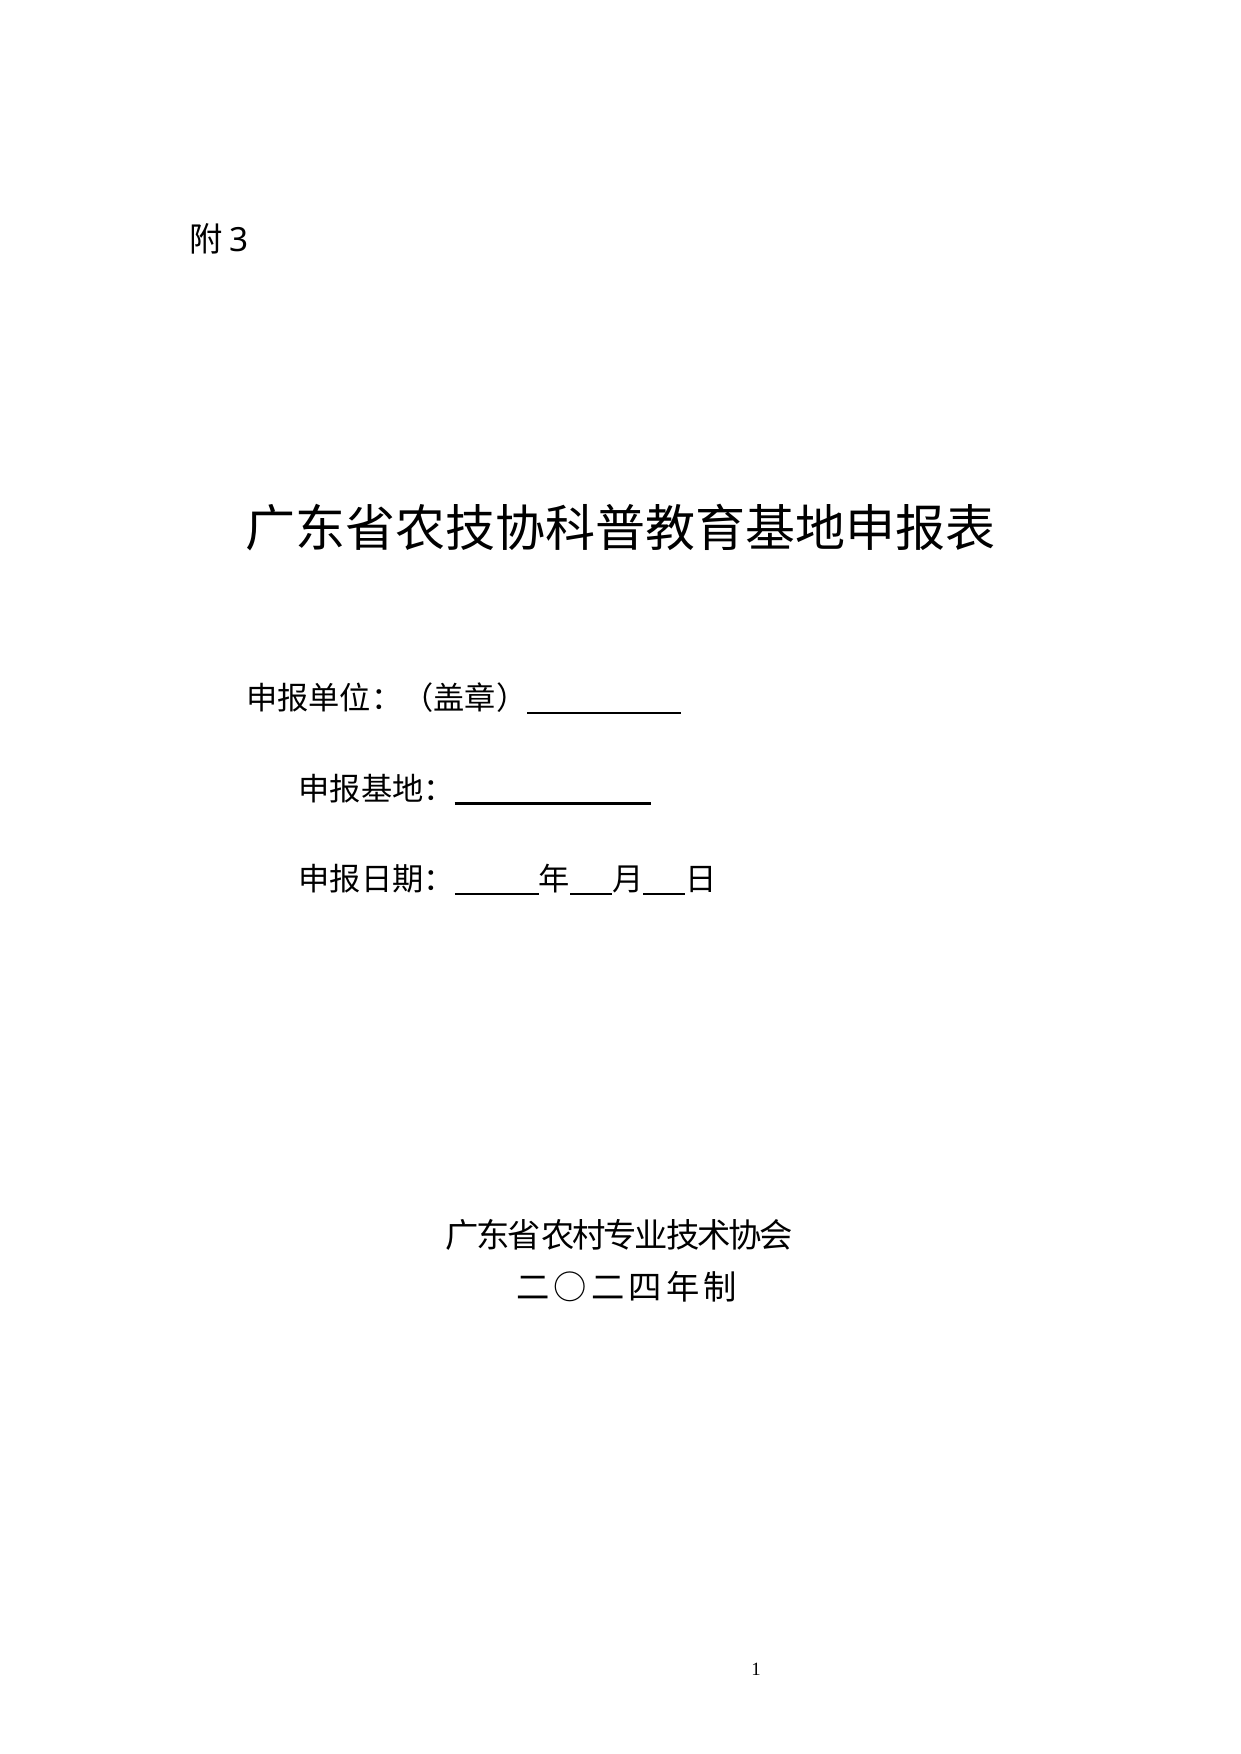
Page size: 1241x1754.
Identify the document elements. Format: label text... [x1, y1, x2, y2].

text 二○二四年制 [189, 1258, 1051, 1310]
text 申报基地： [189, 764, 1051, 809]
text 广东省农村专业技术协会 [189, 1206, 1051, 1258]
text 广东省农技协科普教育基地申报表 [189, 489, 1051, 561]
text 申报日期： 年 月 日 [189, 854, 1051, 899]
text 附3 [189, 213, 1051, 261]
text 申报单位：（盖章） [189, 673, 1051, 718]
